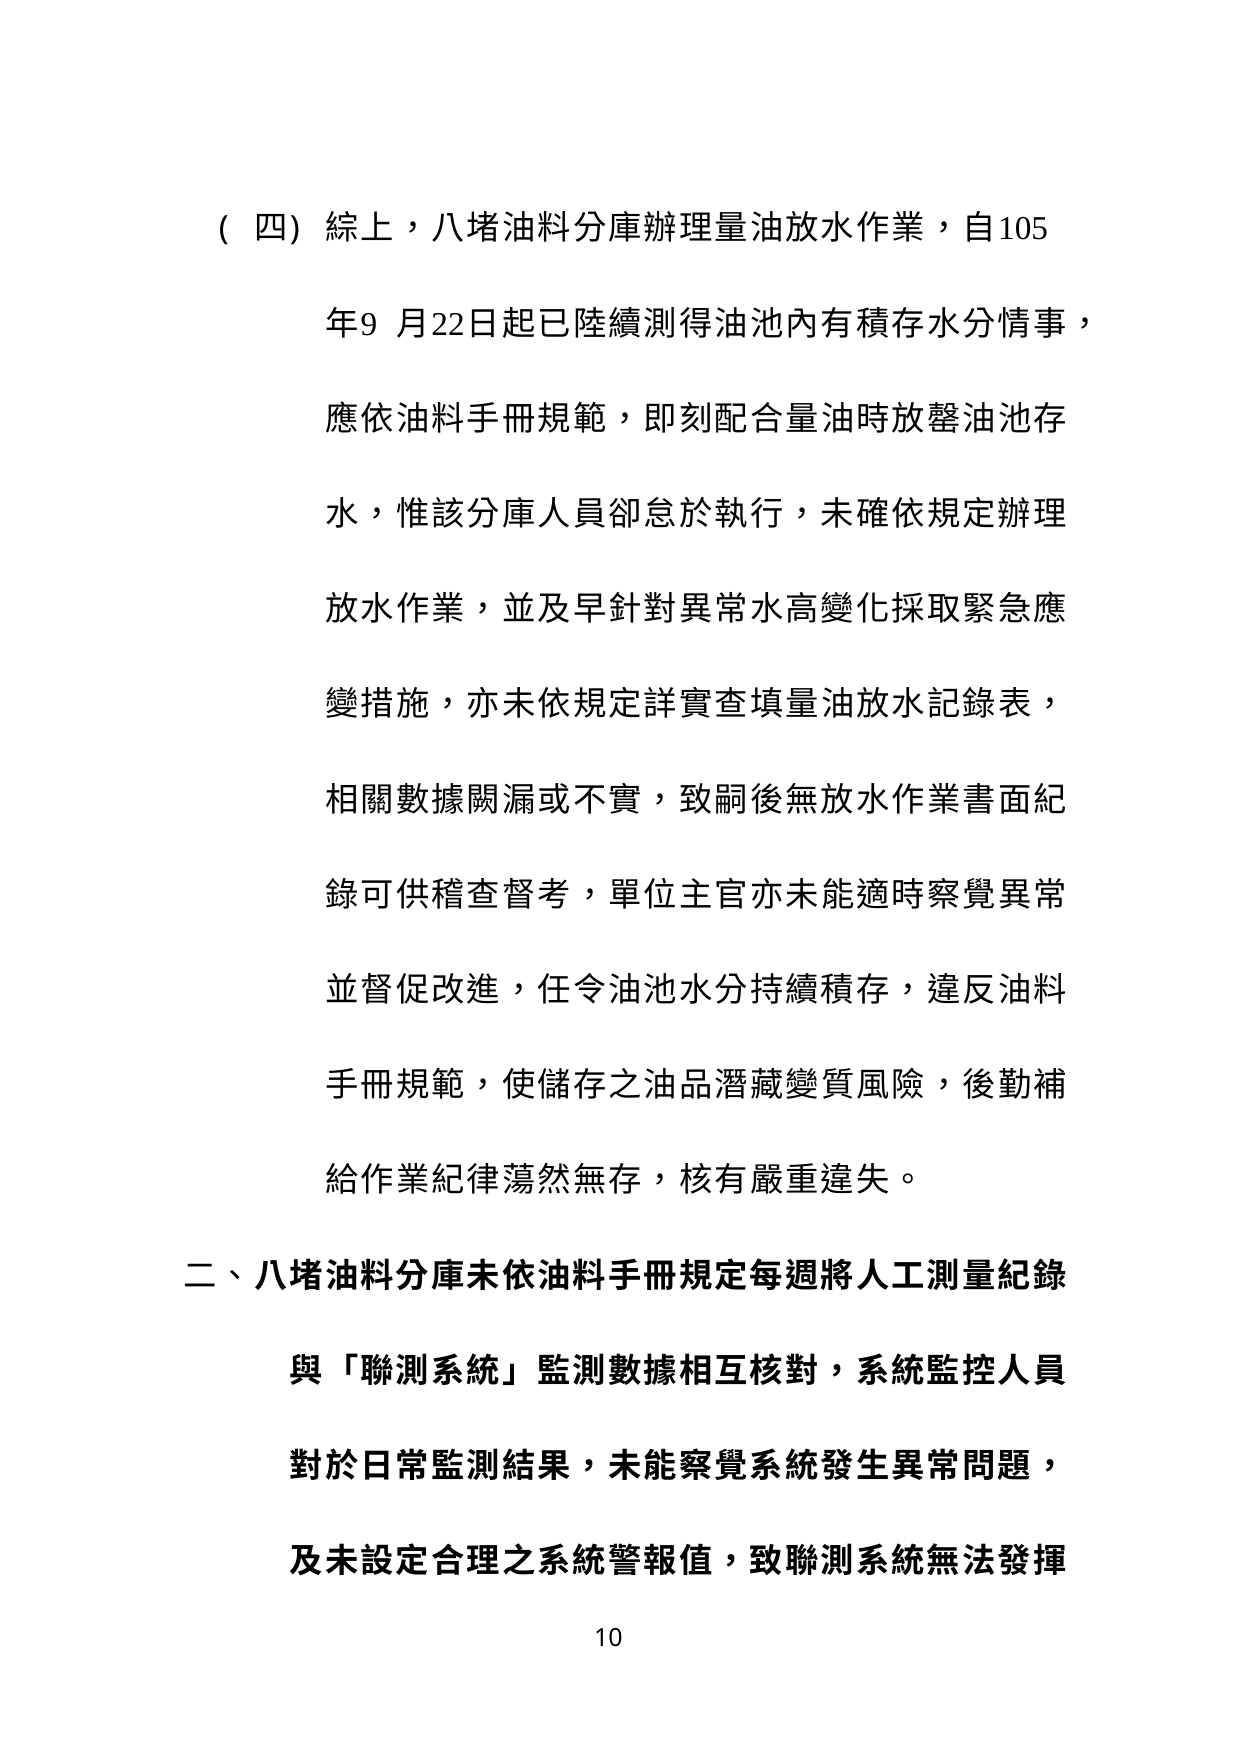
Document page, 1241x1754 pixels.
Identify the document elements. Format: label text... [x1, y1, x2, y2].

subtitle 綜上，八堵油料分庫辦理量油放水作業，自105年9月22日起已陸續測得油池內有積存水分情事，應依油料手冊規範，即刻配合量油時放罄油池存水，惟該分庫人員卻怠於執行，未確依規定辦理放水作業，並及早針對異常水高變化採取緊急應變措施，亦未依規定詳實查填量油放水記錄表，相關數據闕漏或不實，致嗣後無放水作業書面紀錄可供稽查督考，單位主官亦未能適時察覺異常並督促改進，任令油池水分持續積存，違反油料手冊規範，使儲存之油品潛藏變質風險，後勤補給作業紀律蕩然無存，核有嚴重違失。 [219, 178, 1069, 1225]
